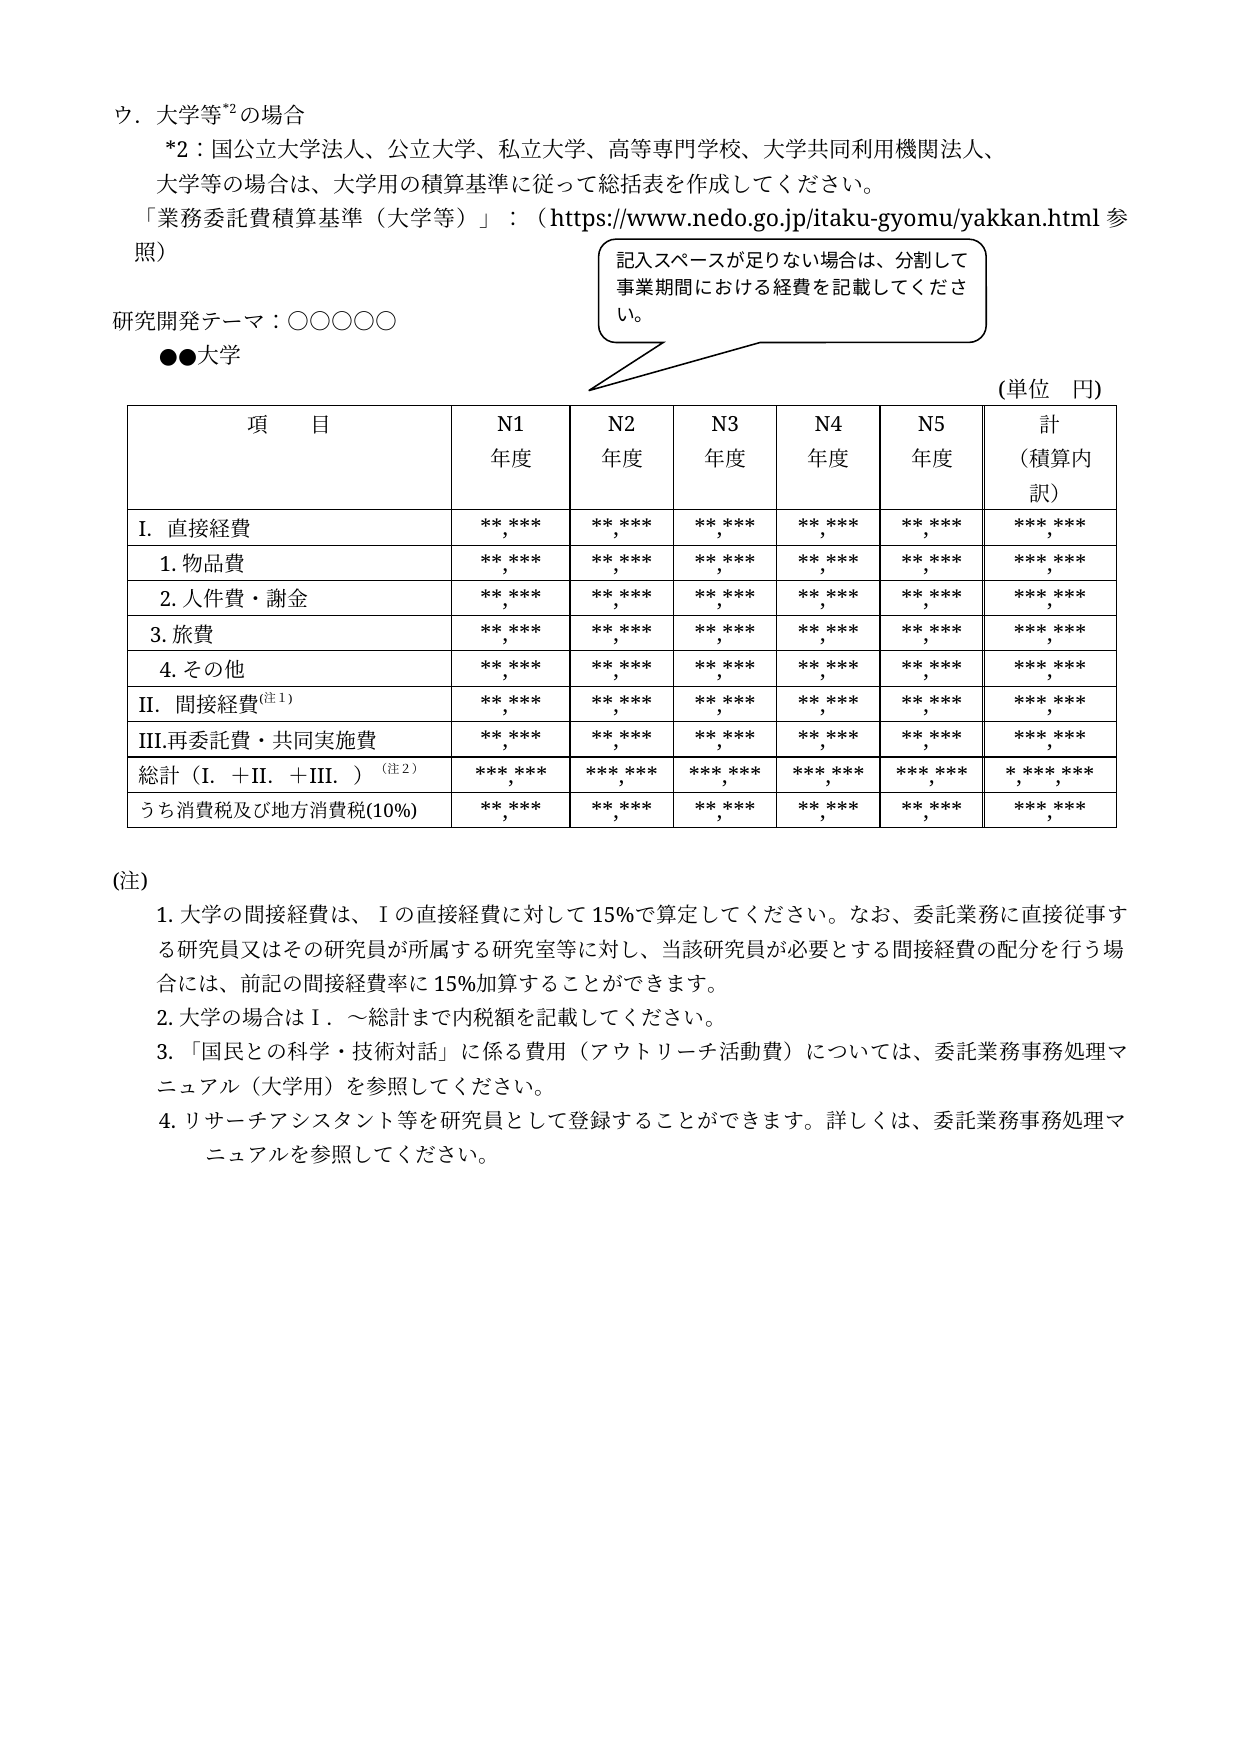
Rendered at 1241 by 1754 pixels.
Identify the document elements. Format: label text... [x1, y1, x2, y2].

text 4. リサーチアシスタント等を研究員として登録することができます。詳しくは、委託業務事務処理マニュアルを参照してください。 [159, 1102, 1128, 1171]
text 3. 「国民との科学・技術対話」に係る費用（アウトリーチ活動費）については、委託業務事務処理マニュアル（大学用）を参照してください。 [156, 1034, 1128, 1102]
text ●●大学 [666, 337, 1128, 371]
text 「業務委託費積算基準（大学等）」：（https://www.nedo.go.jp/itaku-gyomu/yakkan.html参照） [134, 200, 1128, 268]
table_cell II．間接経費(注１) [128, 687, 451, 721]
table_cell ***,*** [985, 546, 1116, 580]
table_cell **,*** [674, 616, 776, 650]
table_cell **,*** [452, 793, 569, 827]
table_cell ***,*** [985, 651, 1116, 686]
text 1. 大学の間接経費は、Ⅰの直接経費に対して15%で算定してください。なお、委託業務に直接従事する研究員又はその研究員が所属する研究室等に対し、当該研究員が必要とする間接経費の配分を行う場合には、前記の間接経費率に15%加算することができます。 [156, 897, 1128, 999]
table_cell うち消費税及び地方消費税(10%) [128, 793, 451, 827]
text 研究開発テーマ：○○○○○ [984, 302, 1128, 337]
table_cell **,*** [452, 510, 569, 544]
table_cell **,*** [881, 687, 982, 721]
table_cell ***,*** [985, 793, 1116, 827]
table_cell **,*** [674, 581, 776, 615]
table_cell ***,*** [777, 758, 879, 792]
table_header N4 年度 [777, 406, 879, 509]
table_cell **,*** [881, 651, 982, 686]
table_cell **,*** [777, 687, 879, 721]
table_cell ***,*** [985, 687, 1116, 721]
table_header N2 年度 [571, 406, 673, 509]
table_cell ***,*** [985, 722, 1116, 756]
table_cell ***,*** [985, 616, 1116, 650]
table_cell **,*** [571, 793, 673, 827]
text ウ．大学等*2の場合 [112, 97, 1128, 131]
table_cell ***,*** [571, 758, 673, 792]
table_cell *,***,*** [985, 758, 1116, 792]
table_cell **,*** [452, 687, 569, 721]
table_cell **,*** [571, 546, 673, 580]
table_cell **,*** [777, 546, 879, 580]
table_header 計 （積算内訳） [985, 406, 1116, 509]
table_cell **,*** [777, 616, 879, 650]
table_cell **,*** [881, 722, 982, 756]
table_cell **,*** [571, 651, 673, 686]
text (注) [112, 862, 1128, 897]
table_cell **,*** [777, 651, 879, 686]
table_header N5 年度 [881, 406, 982, 509]
table_cell ***,*** [674, 758, 776, 792]
table_cell **,*** [674, 793, 776, 827]
table_cell **,*** [571, 616, 673, 650]
table_cell ***,*** [985, 510, 1116, 544]
text 研究開発テーマ：○○○○○ [112, 302, 601, 337]
table_header N3 年度 [674, 406, 776, 509]
table_cell ***,*** [881, 758, 982, 792]
text (単位 円) [112, 371, 1102, 405]
table_cell **,*** [777, 793, 879, 827]
text 2. 大学の場合はＩ．～総計まで内税額を記載してください。 [156, 999, 1128, 1034]
table_cell 総計（I．＋II．＋III．）（注２） [128, 758, 451, 792]
table_cell **,*** [452, 616, 569, 650]
table_cell **,*** [777, 581, 879, 615]
table_header 項 目 [128, 406, 451, 509]
table_cell **,*** [452, 546, 569, 580]
table_cell **,*** [571, 722, 673, 756]
table_cell **,*** [674, 510, 776, 544]
table_cell **,*** [674, 722, 776, 756]
table_cell **,*** [881, 510, 982, 544]
table_cell **,*** [674, 546, 776, 580]
text *2：国公立大学法人、公立大学、私立大学、高等専門学校、大学共同利用機関法人、 [112, 131, 1128, 165]
table_cell **,*** [777, 722, 879, 756]
table_cell ***,*** [452, 758, 569, 792]
table_cell 1. 物品費 [128, 546, 451, 580]
text ●●大学 [159, 337, 657, 371]
table_cell 3. 旅費 [128, 616, 451, 650]
table_cell **,*** [674, 687, 776, 721]
table_cell 4. その他 [128, 651, 451, 686]
table_cell ***,*** [985, 581, 1116, 615]
table_cell **,*** [881, 616, 982, 650]
table_cell **,*** [571, 687, 673, 721]
table_cell I．直接経費 [128, 510, 451, 544]
table_cell **,*** [452, 651, 569, 686]
table_cell **,*** [881, 581, 982, 615]
table_cell III.再委託費・共同実施費 [128, 722, 451, 756]
table_cell **,*** [777, 510, 879, 544]
table_cell 2. 人件費・謝金 [128, 581, 451, 615]
table_cell **,*** [452, 581, 569, 615]
table_cell **,*** [571, 581, 673, 615]
table_cell **,*** [452, 722, 569, 756]
table_cell **,*** [571, 510, 673, 544]
table_cell **,*** [674, 651, 776, 686]
text 大学等の場合は、大学用の積算基準に従って総括表を作成してください。 [134, 165, 1128, 200]
table_cell **,*** [881, 546, 982, 580]
table_cell **,*** [881, 793, 982, 827]
table_header N1 年度 [452, 406, 569, 509]
